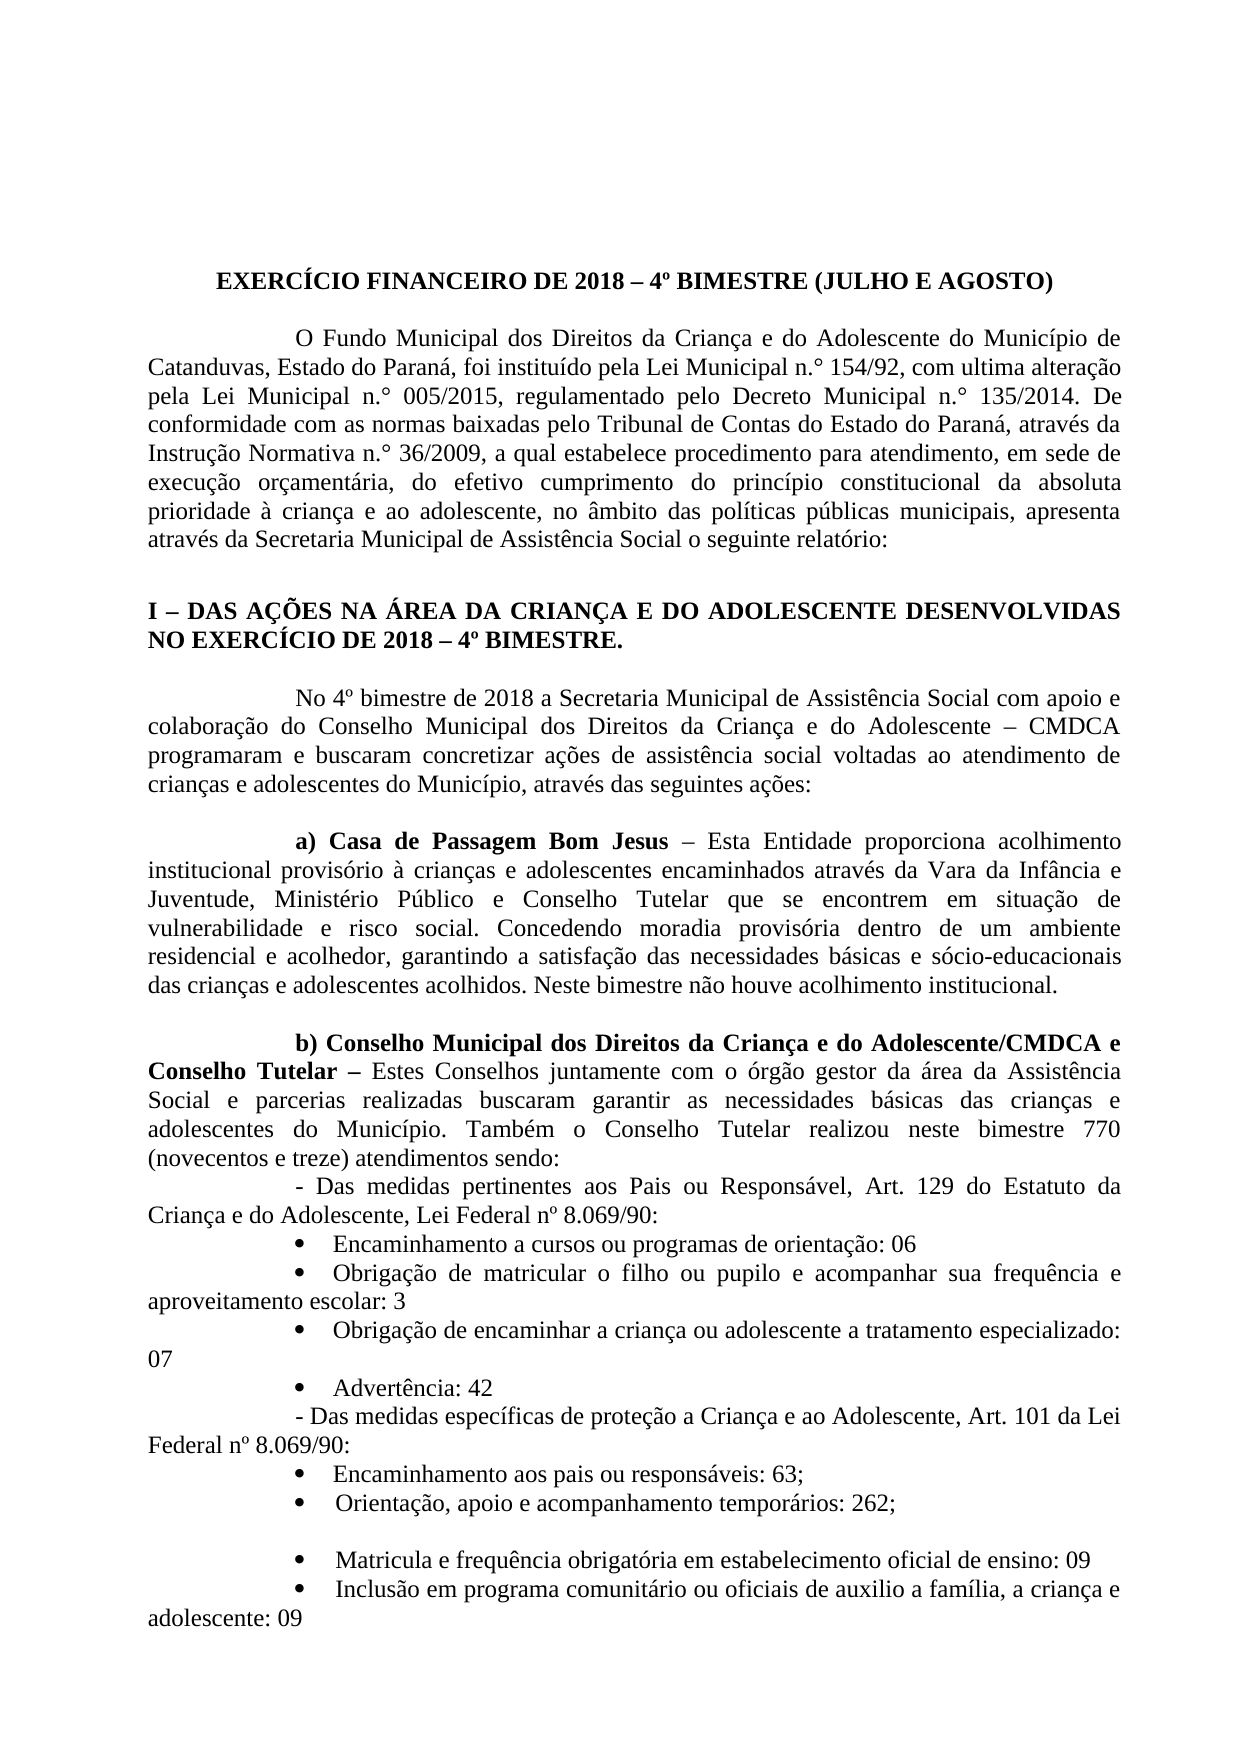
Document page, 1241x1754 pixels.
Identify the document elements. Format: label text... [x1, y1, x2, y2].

text - Das medidas pertinentes aos Pais ou Responsável, Art. 129 do Estatuto da Criança e do Adolescente, Lei Federal nº 8.069/90: [148, 1171, 1122, 1229]
text EXERCÍCIO FINANCEIRO DE 2018 – 4º BIMESTRE (JULHO E AGOSTO) [148, 266, 1122, 294]
list Encaminhamento a cursos ou programas de orientação: 06 [148, 1229, 1122, 1258]
text - Das medidas específicas de proteção a Criança e ao Adolescente, Art. 101 da Lei Federal nº 8.069/90: [148, 1401, 1122, 1459]
list Matricula e frequência obrigatória em estabelecimento oficial de ensino: 09 [148, 1545, 1122, 1574]
text No 4º bimestre de 2018 a Secretaria Municipal de Assistência Social com apoio e colaboração do Conselho Municipal dos Direitos da Criança e do Adolescente – CMDCA programaram e buscaram concretizar ações de assistência social voltadas ao atendimento de crianças e adolescentes do Município, através das seguintes ações: [148, 683, 1122, 798]
text a) Casa de Passagem Bom Jesus – Esta Entidade proporciona acolhimento institucional provisório à crianças e adolescentes encaminhados através da Vara da Infância e Juventude, Ministério Público e Conselho Tutelar que se encontrem em situação de vulnerabilidade e risco social. Concedendo moradia provisória dentro de um ambiente residencial e acolhedor, garantindo a satisfação das necessidades básicas e sócio-educacionais das crianças e adolescentes acolhidos. Neste bimestre não houve acolhimento institucional. [148, 826, 1122, 999]
list Obrigação de matricular o filho ou pupilo e acompanhar sua frequência e aproveitamento escolar: 3 [148, 1258, 1122, 1315]
list Obrigação de encaminhar a criança ou adolescente a tratamento especializado: 07 [148, 1315, 1122, 1373]
list Encaminhamento aos pais ou responsáveis: 63; [148, 1459, 1122, 1488]
list Orientação, apoio e acompanhamento temporários: 262; [148, 1488, 1122, 1516]
list Advertência: 42 [148, 1373, 1122, 1401]
list Inclusão em programa comunitário ou oficiais de auxilio a família, a criança e adolescente: 09 [148, 1574, 1122, 1631]
text b) Conselho Municipal dos Direitos da Criança e do Adolescente/CMDCA e Conselho Tutelar – Estes Conselhos juntamente com o órgão gestor da área da Assistência Social e parcerias realizadas buscaram garantir as necessidades básicas das crianças e adolescentes do Município. Também o Conselho Tutelar realizou neste bimestre 770 (novecentos e treze) atendimentos sendo: [148, 1028, 1122, 1171]
text O Fundo Municipal dos Direitos da Criança e do Adolescente do Município de Catanduvas, Estado do Paraná, foi instituído pela Lei Municipal n.° 154/92, com ultima alteração pela Lei Municipal n.° 005/2015, regulamentado pelo Decreto Municipal n.° 135/2014. De conformidade com as normas baixadas pelo Tribunal de Contas do Estado do Paraná, através da Instrução Normativa n.° 36/2009, a qual estabelece procedimento para atendimento, em sede de execução orçamentária, do efetivo cumprimento do princípio constitucional da absoluta prioridade à criança e ao adolescente, no âmbito das políticas públicas municipais, apresenta através da Secretaria Municipal de Assistência Social o seguinte relatório: [148, 323, 1122, 553]
text I – DAS AÇÕES NA ÁREA DA CRIANÇA E DO ADOLESCENTE DESENVOLVIDAS NO EXERCÍCIO DE 2018 – 4º BIMESTRE. [148, 596, 1122, 654]
